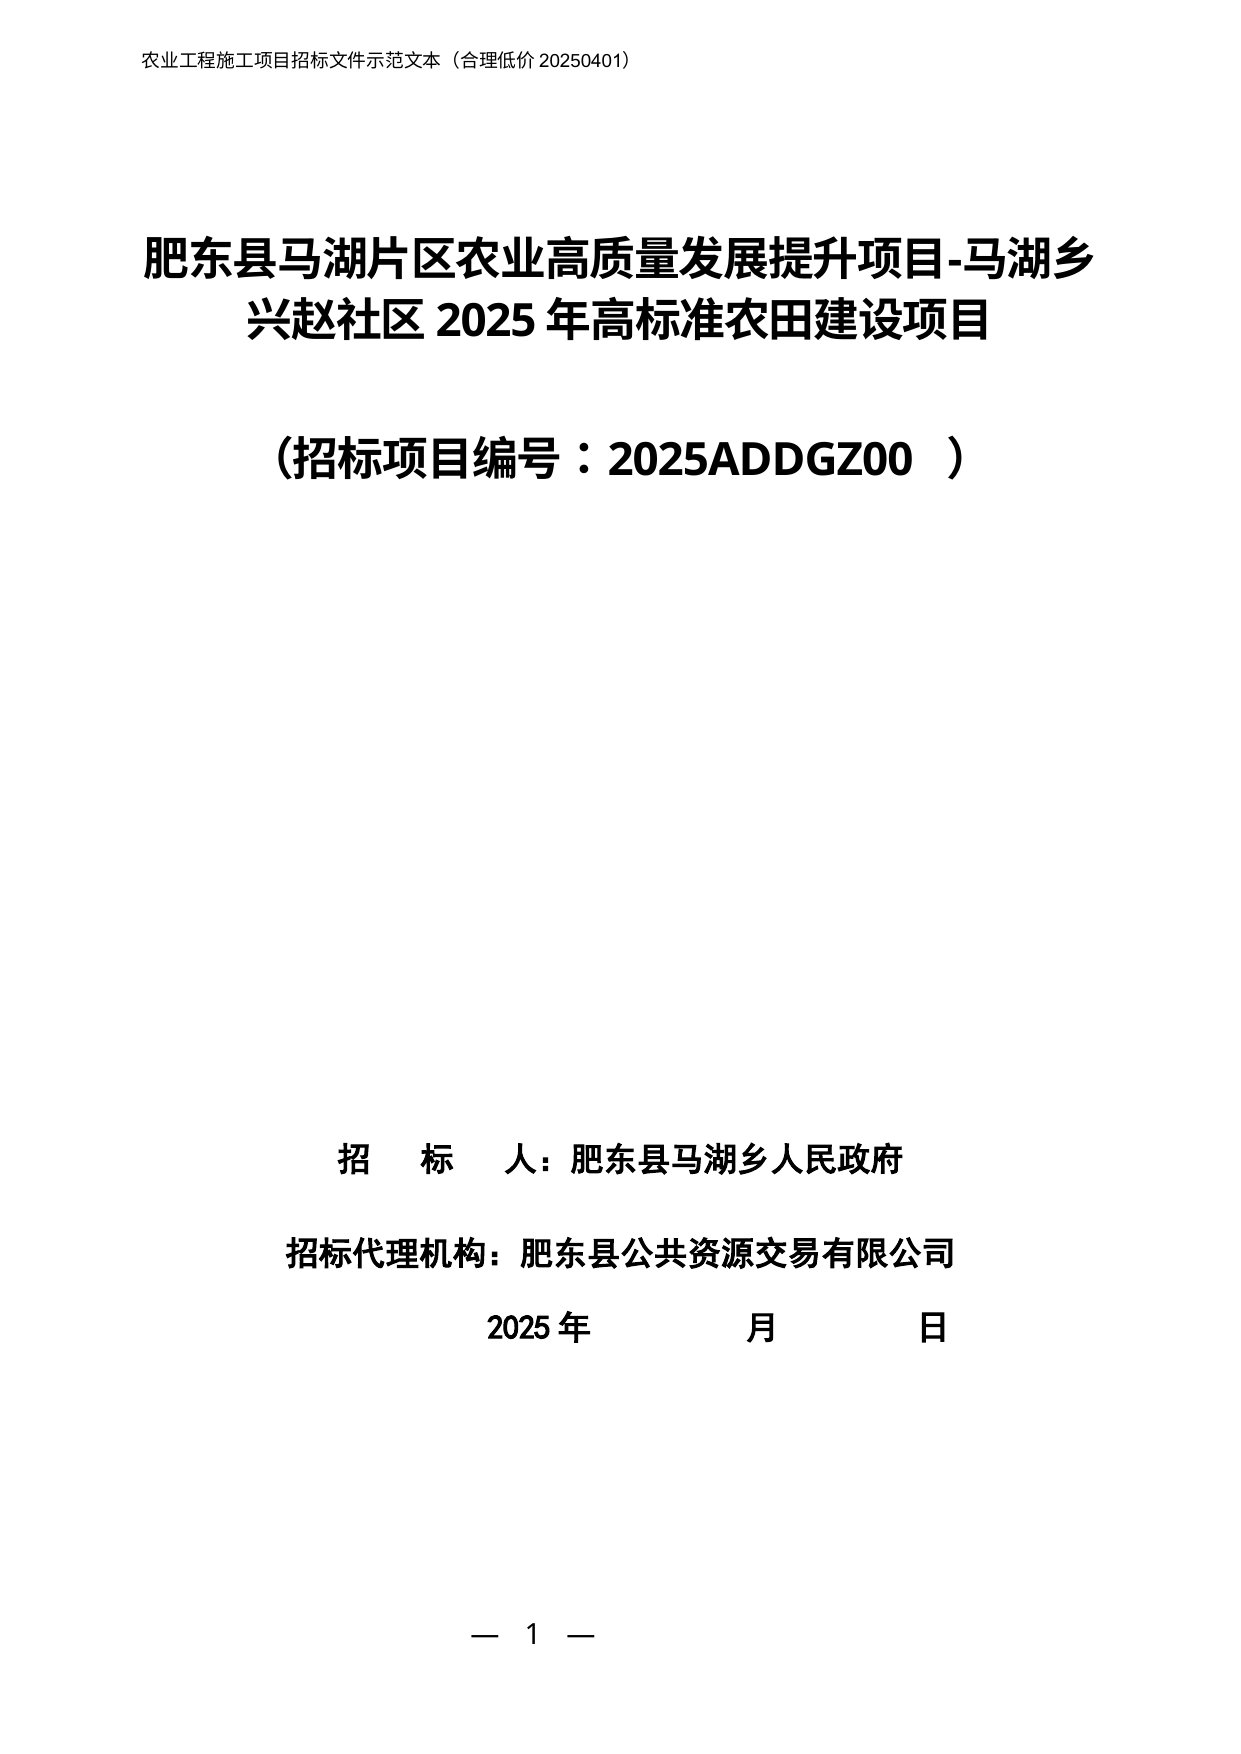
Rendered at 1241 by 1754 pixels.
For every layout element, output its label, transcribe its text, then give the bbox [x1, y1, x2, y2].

text 2025年 月 日 [425, 1306, 1047, 1343]
text 招标代理机构：肥东县公共资源交易有限公司 [141, 1237, 1099, 1272]
text 招 标 人：肥东县马湖乡人民政府 [141, 1142, 1099, 1178]
text （招标项目编号：2025ADDGZ00 ） [141, 429, 1099, 487]
text 肥东县马湖片区农业高质量发展提升项目-马湖乡兴赵社区2025年高标准农田建设项目 [141, 225, 1099, 350]
